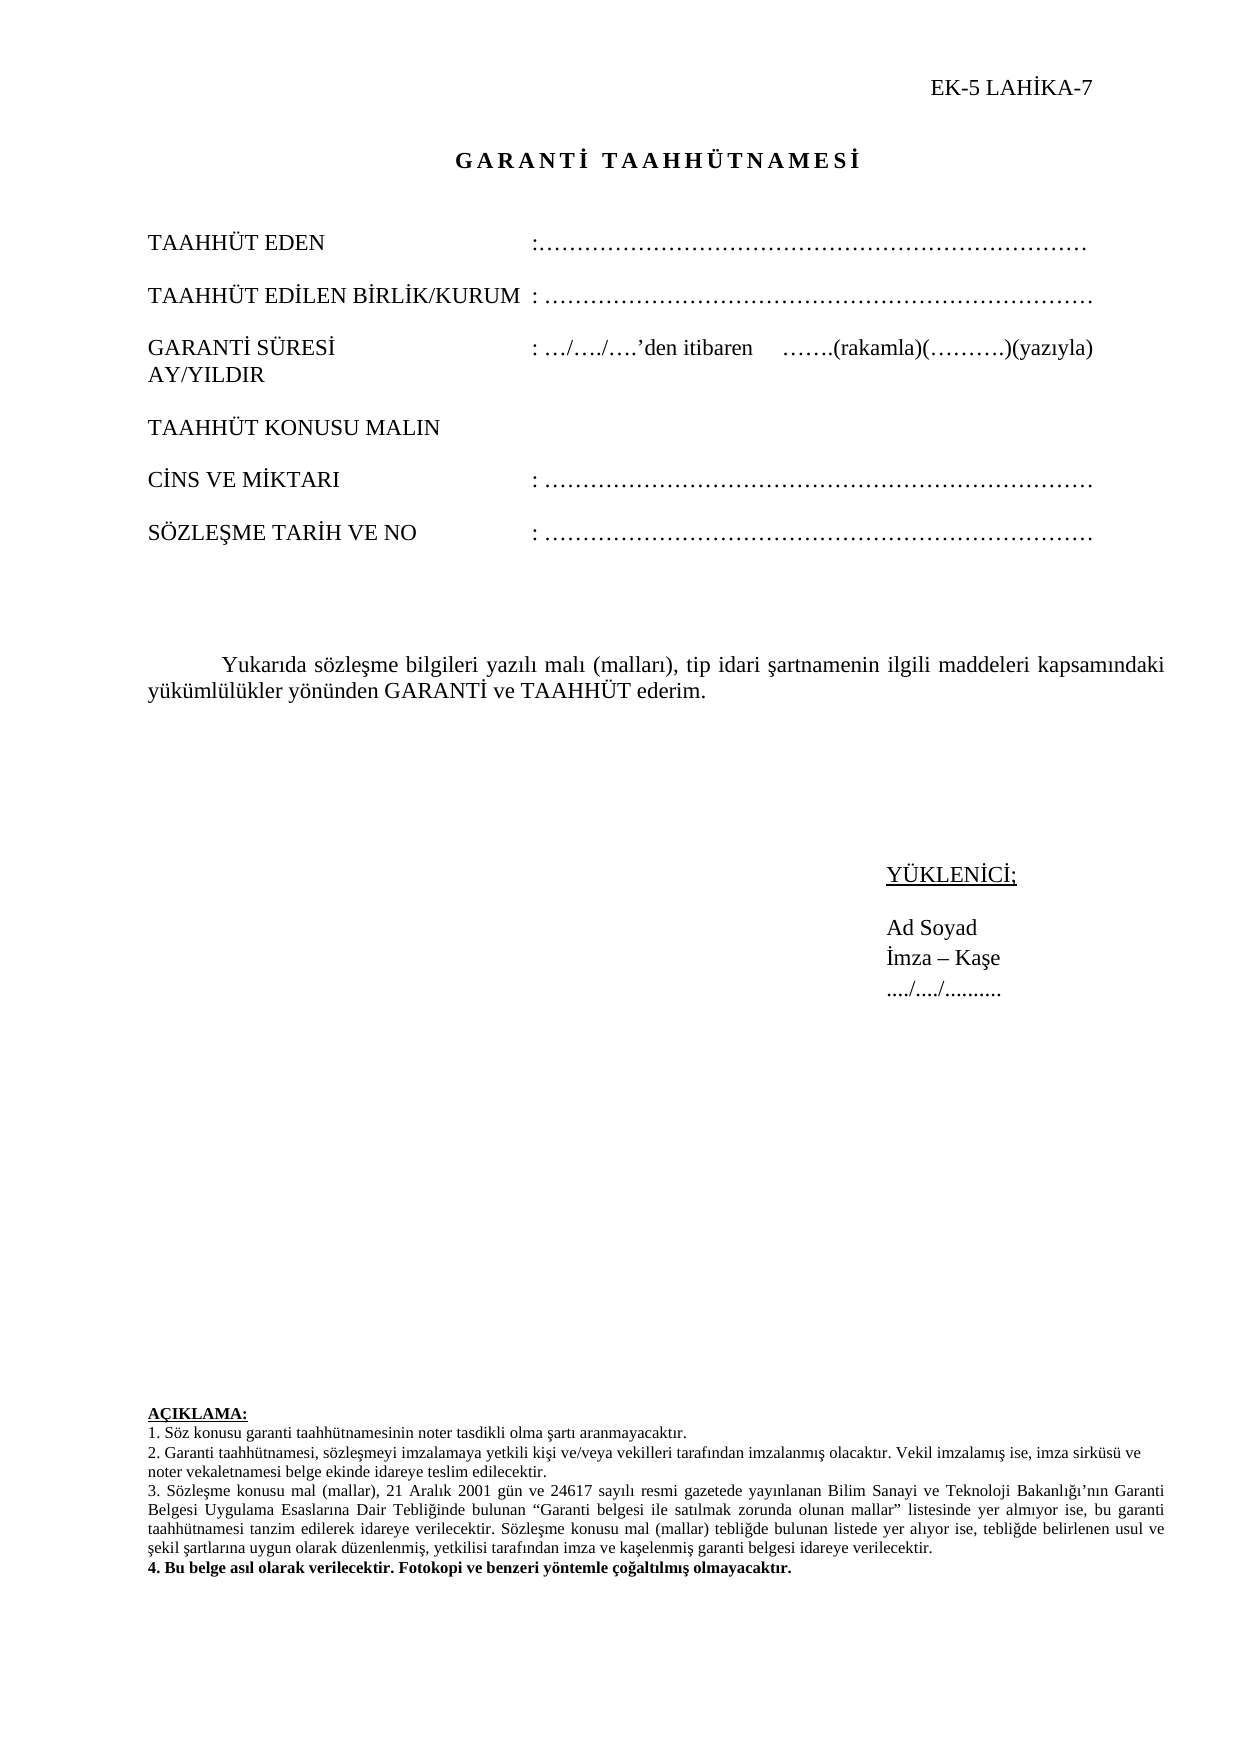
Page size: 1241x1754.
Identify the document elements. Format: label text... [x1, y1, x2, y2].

text Yukarıda sözleşme bilgileri yazılı malı (malları), tip idari şartnamenin ilgili maddeleri kapsamındaki yükümlülükler yönünden GARANTİ ve TAAHHÜT ederim. [148, 651, 1167, 703]
text CİNS VE MİKTARI : ……………………………………………………………… [148, 466, 1167, 493]
text 1. Söz konusu garanti taahhütnamesinin noter tasdikli olma şartı aranmayacaktır. [148, 1423, 1167, 1442]
text GARANTİ SÜRESİ : …/…./….’den itibaren …….(rakamla)(……….)(yazıyla) [148, 334, 1167, 361]
subtitle GARANTİ TAAHHÜTNAMESİ [148, 148, 1167, 174]
text TAAHHÜT EDİLEN BİRLİK/KURUM : ……………………………………………………………… [148, 282, 1167, 308]
text Ad Soyad [148, 914, 1167, 941]
text 4. Bu belge asıl olarak verilecektir. Fotokopi ve benzeri yöntemle çoğaltılmış olmayacaktır. [148, 1557, 1167, 1577]
text ..../..../.......... [148, 975, 1167, 1031]
text YÜKLENİCİ; [148, 862, 1167, 888]
text TAAHHÜT EDEN :……………………………………………………………… [148, 229, 1167, 255]
text SÖZLEŞME TARİH VE NO : ……………………………………………………………… [148, 519, 1167, 545]
text 2. Garanti taahhütnamesi, sözleşmeyi imzalamaya yetkili kişi ve/veya vekilleri tarafından imzalanmış olacaktır. Vekil imzalamış ise, imza sirküsü ve noter vekaletnamesi belge ekinde idareye teslim edilecektir. [148, 1442, 1167, 1481]
text İmza – Kaşe [148, 944, 1167, 971]
text TAAHHÜT KONUSU MALIN [148, 413, 1167, 440]
text AÇIKLAMA: [148, 1404, 1167, 1423]
text 3. Sözleşme konusu mal (mallar), 21 Aralık 2001 gün ve 24617 sayılı resmi gazetede yayınlanan Bilim Sanayi ve Teknoloji Bakanlığı’nın Garanti Belgesi Uygulama Esaslarına Dair Tebliğinde bulunan “Garanti belgesi ile satılmak zorunda olunan mallar” listesinde yer almıyor ise, bu garanti taahhütnamesi tanzim edilerek idareye verilecektir. Sözleşme konusu mal (mallar) tebliğde bulunan listede yer alıyor ise, tebliğde belirlenen usul ve şekil şartlarına uygun olarak düzenlenmiş, yetkilisi tarafından imza ve kaşelenmiş garanti belgesi idareye verilecektir. [148, 1481, 1167, 1557]
text AY/YILDIR [148, 361, 1167, 387]
